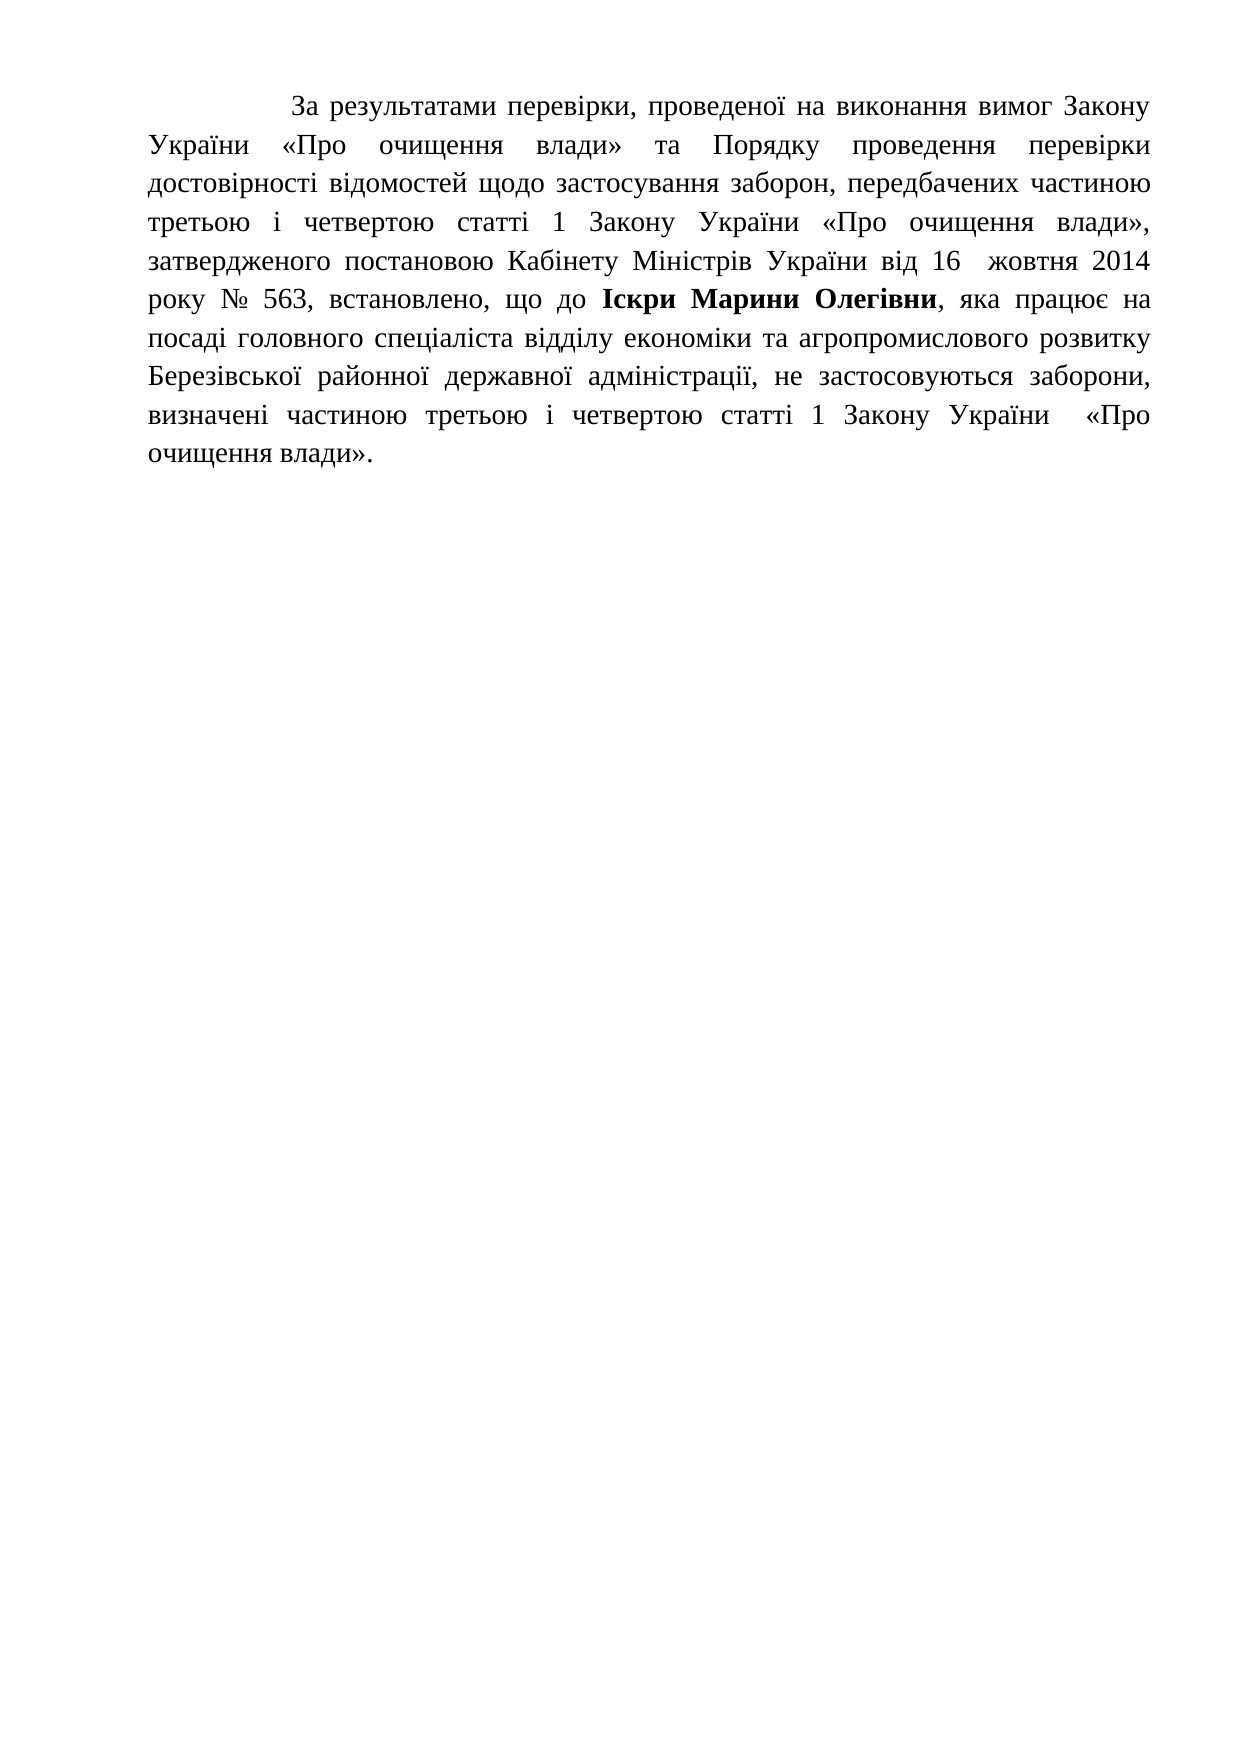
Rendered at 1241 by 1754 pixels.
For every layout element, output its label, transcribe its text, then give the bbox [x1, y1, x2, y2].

text За результатами перевірки, проведеної на виконання вимог Закону України «Про очищення влади» та Порядку проведення перевірки достовірності відомостей щодо застосування заборон, передбачених частиною третьою і четвертою статті 1 Закону України «Про очищення влади», затвердженого постановою Кабінету Міністрів України від 16 жовтня 2014 року № 563, встановлено, що до Іскри Марини Олегівни, яка працює на посаді головного спеціаліста відділу економіки та агропромислового розвитку Березівської районної державної адміністрації, не застосовуються заборони, визначені частиною третьою і четвертою статті 1 Закону України «Про очищення влади». [148, 88, 1152, 469]
